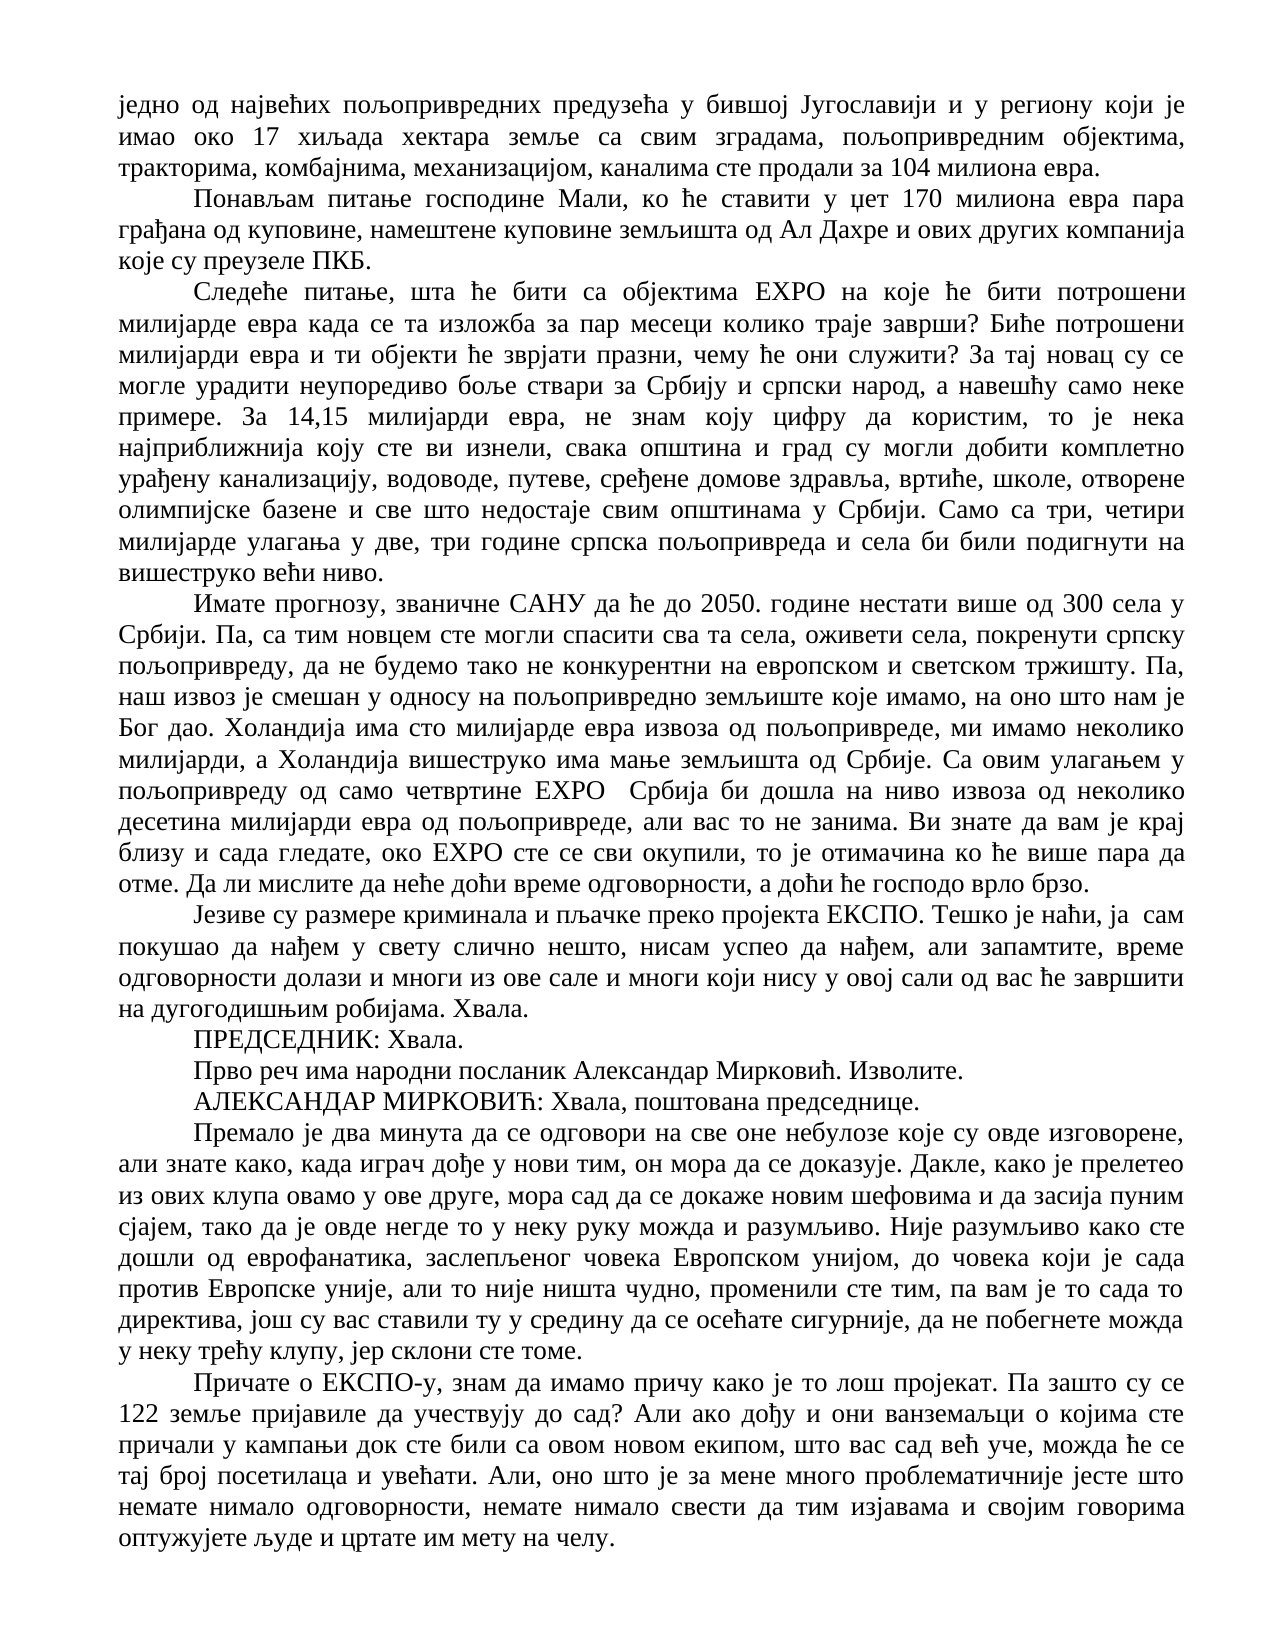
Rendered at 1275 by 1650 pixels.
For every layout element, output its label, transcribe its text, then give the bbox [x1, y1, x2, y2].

text Понављам питање господине Мали, ко ће ставити у џет 170 милиона евра пара грађана од куповине, намештене куповине земљишта од Ал Дахре и ових других компанија које су преузеле ПКБ. [118, 182, 1186, 276]
text ПРЕДСЕДНИК: Хвала. [118, 1023, 1186, 1054]
text Следеће питање, шта ће бити са објектима EXPO на које ће бити потрошени милијарде евра када се та изложба за пар месеци колико траје заврши? Биће потрошени милијарди евра и ти објекти ће зврјати празни, чему ће они служити? За тај новац су се могле урадити неупоредиво боље ствари за Србију и српски народ, а навешћу само неке примере. За 14,15 милијарди евра, не знам коју цифру да користим, то је нека најприближнија коју сте ви изнели, свака општина и град су могли добити комплетно урађену канализацију, водоводе, путеве, сређене домове здравља, вртиће, школе, отворене олимпијске базене и све што недостаје свим општинама у Србији. Само са три, четири милијарде улагања у две, три године српска пољопривреда и села би били подигнути на вишеструко већи ниво. [118, 276, 1186, 587]
text Премало је два минута да се одговори на све оне небулозе које су овде изговорене, али знате како, када играч дође у нови тим, он мора да се доказује. Дакле, како је прелетео из ових клупа овамо у ове друге, мора сад да се докаже новим шефовима и да засија пуним сјајем, тако да је овде негде то у неку руку можда и разумљиво. Није разумљиво како сте дошли од еврофанатика, заслепљеног човека Европском унијом, до човека који је сада против Европске уније, али то није ништа чудно, променили сте тим, па вам је то сада то директива, још су вас ставили ту у средину да се осећате сигурније, да не побегнете можда у неку трећу клупу, јер склони сте томе. [118, 1116, 1186, 1366]
text Језиве су размере криминала и пљачке преко пројекта ЕКСПО. Тешко је наћи, ја сам покушао да нађем у свету слично нешто, нисам успео да нађем, али запамтите, време одговорности долази и многи из ове сале и многи који нису у овој сали од вас ће завршити на дугогодишњим робијама. Хвала. [118, 898, 1186, 1023]
text Причате о ЕКСПО-у, знам да имамо причу како је то лош пројекат. Па зашто су се 122 земље пријавиле да учествују до сад? Али ако дођу и они ванземаљци о којима сте причали у кампањи док сте били са овом новом екипом, што вас сад већ уче, можда ће се тај број посетилаца и увећати. Али, оно што је за мене много проблематичније јесте што немате нимало одговорности, немате нимало свести да тим изјавама и својим говорима оптужујете људе и цртате им мету на челу. [118, 1366, 1186, 1552]
text Имате прогнозу, званичне САНУ да ће до 2050. године нестати више од 300 села у Србији. Па, са тим новцем сте могли спасити сва та села, оживети села, покренути српску пољопривреду, да не будемо тако не конкурентни на европском и светском тржишту. Па, наш извоз је смешан у односу на пољопривредно земљиште које имамо, на оно што нам је Бог дао. Холандија има сто милијарде евра извоза од пољопривреде, ми имамо неколико милијарди, а Холандија вишеструко има мање земљишта од Србије. Са овим улагањем у пољопривреду од само четвртине EXPO Србија би дошла на ниво извоза од неколико десетина милијарди евра од пољопривреде, али вас то не занима. Ви знате да вам је крај близу и сада гледате, око EXPO сте се сви окупили, то је отимачина ко ће више пара да отме. Да ли мислите да неће доћи време одговорности, а доћи ће господо врло брзо. [118, 587, 1186, 898]
text АЛЕКСАНДАР МИРКОВИЋ: Хвала, поштована председнице. [118, 1085, 1186, 1116]
text Прво реч има народни посланик Александар Мирковић. Изволите. [118, 1054, 1186, 1085]
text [118, 89, 1186, 182]
